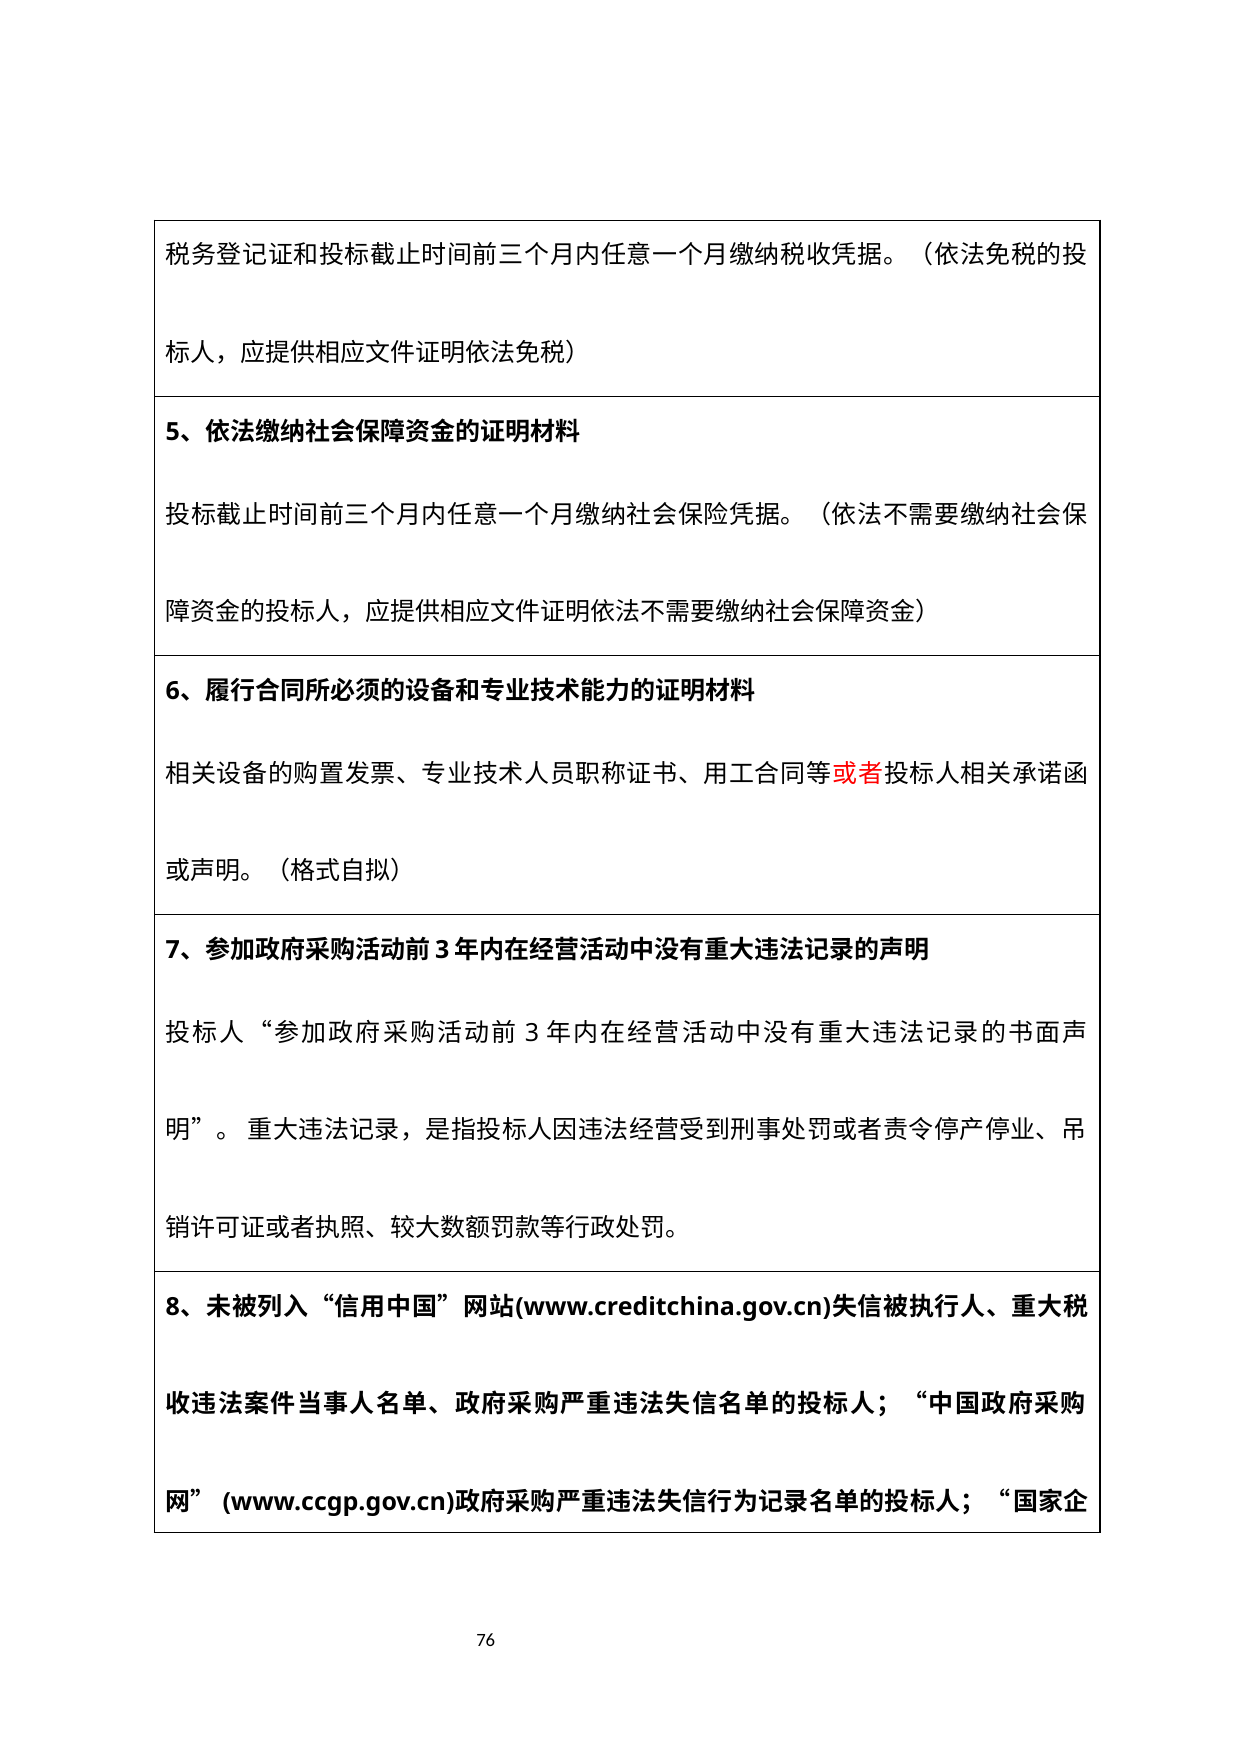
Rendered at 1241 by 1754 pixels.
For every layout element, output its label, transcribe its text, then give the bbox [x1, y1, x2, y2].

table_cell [155, 221, 1099, 396]
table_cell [155, 1272, 1099, 1532]
table_cell 7、参加政府采购活动前3年内在经营活动中没有重大违法记录的声明 投标人“参加政府采购活动前3年内在经营活动中没有重大违法记录的书面声明”。 重大违法记录，是指投标人因违法经营受到刑事处罚或者责令停产停业、吊销许可证或者执照、较大数额罚款等行政处罚。 [155, 915, 1099, 1271]
table_cell 5、依法缴纳社会保障资金的证明材料 投标截止时间前三个月内任意一个月缴纳社会保险凭据。（依法不需要缴纳社会保障资金的投标人，应提供相应文件证明依法不需要缴纳社会保障资金） [155, 397, 1099, 655]
table_cell 6、履行合同所必须的设备和专业技术能力的证明材料 相关设备的购置发票、专业技术人员职称证书、用工合同等或者投标人相关承诺函或声明。（格式自拟） [155, 656, 1099, 914]
